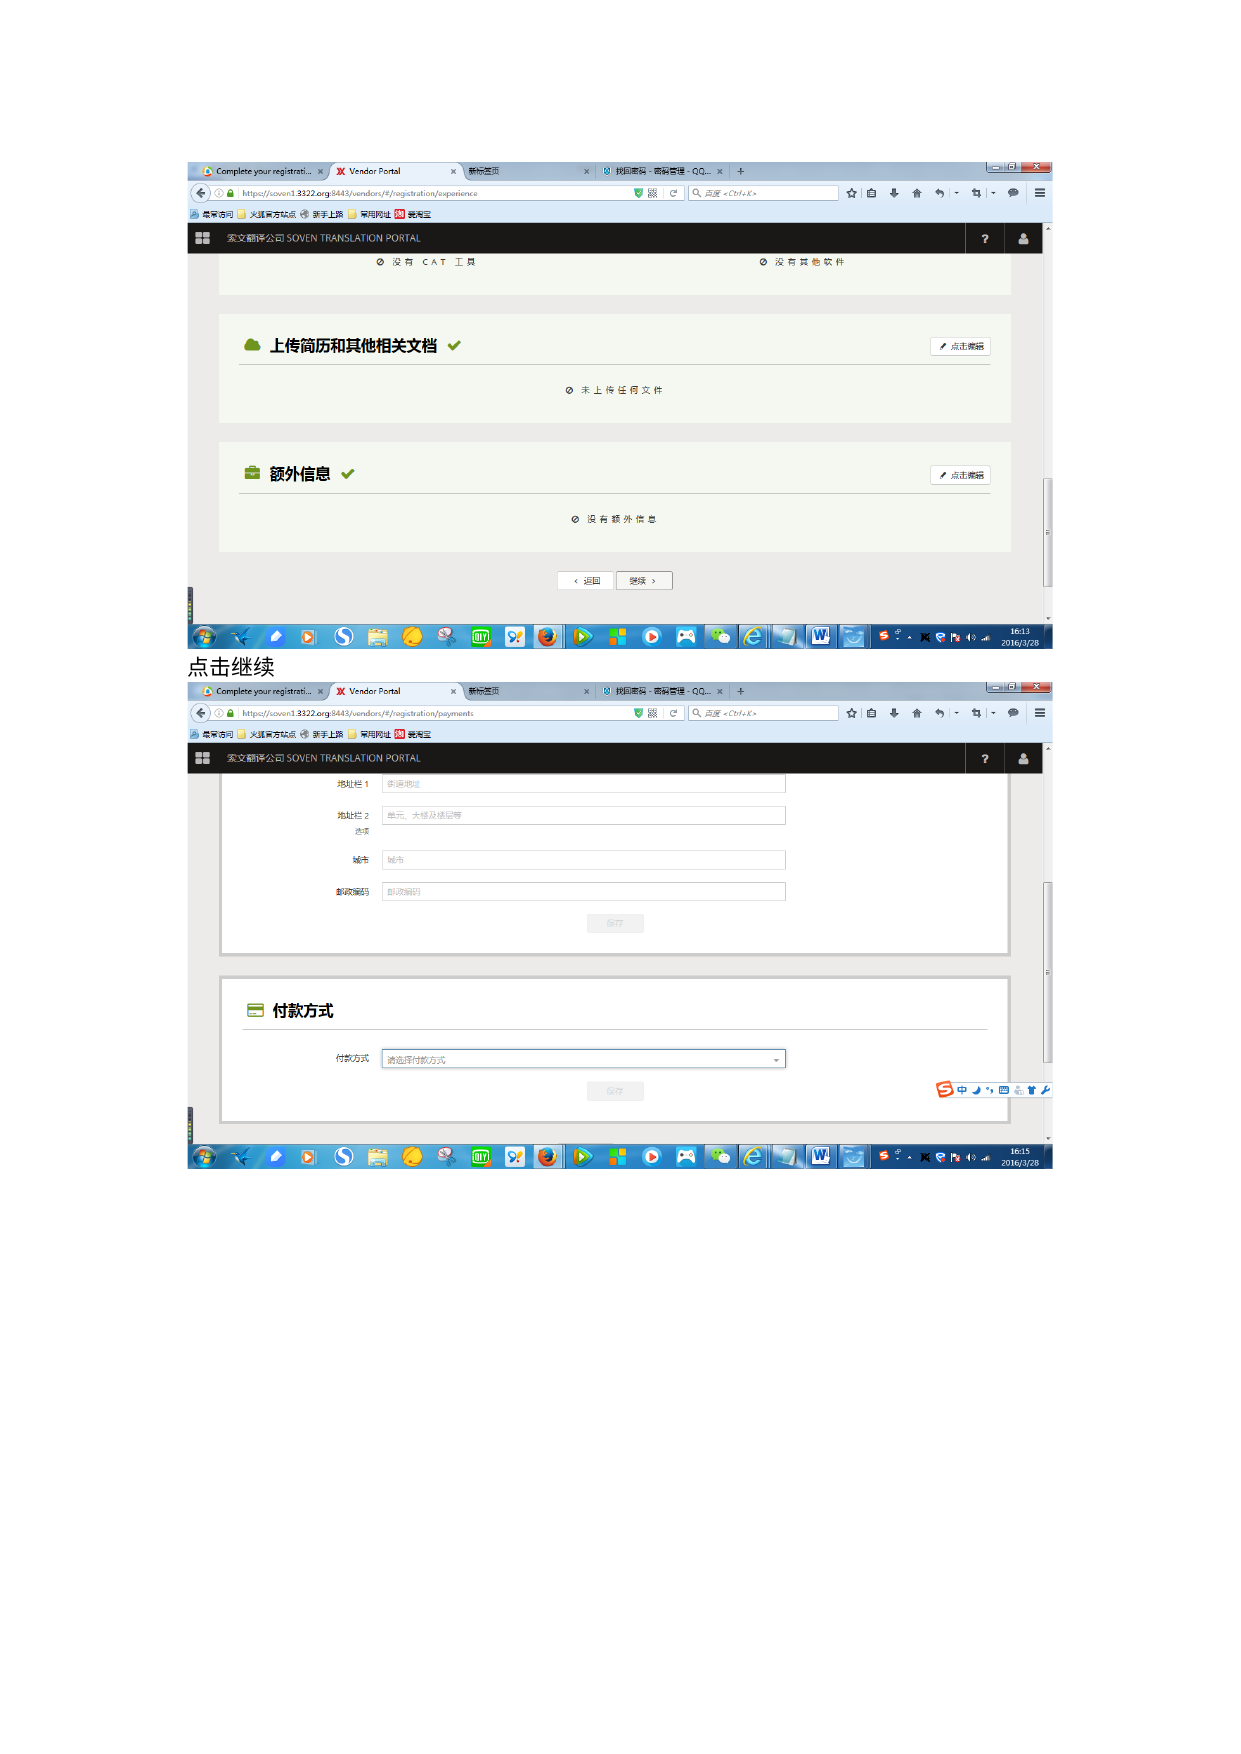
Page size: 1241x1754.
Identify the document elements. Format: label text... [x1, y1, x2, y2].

text 点击继续 [187, 649, 1053, 682]
picture [187, 162, 1053, 649]
picture [187, 682, 1053, 1169]
